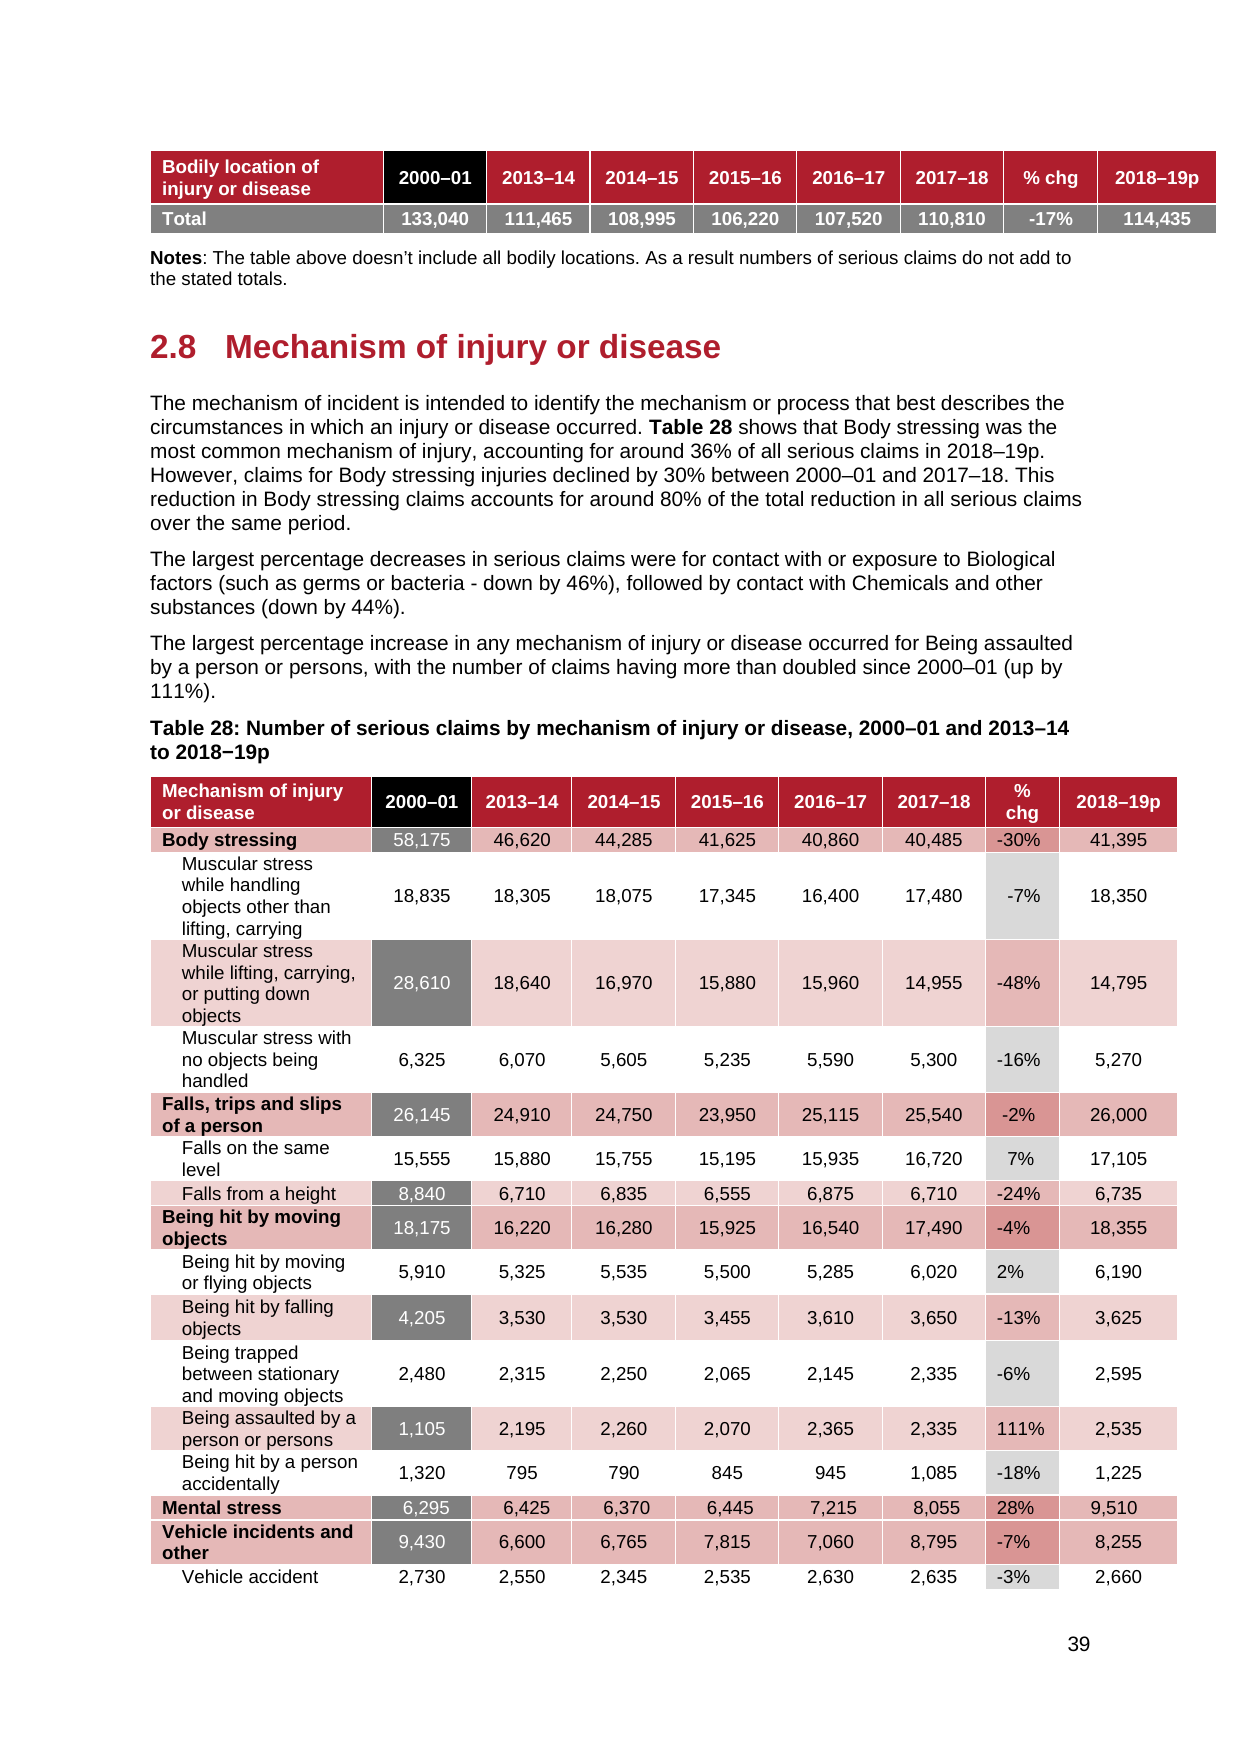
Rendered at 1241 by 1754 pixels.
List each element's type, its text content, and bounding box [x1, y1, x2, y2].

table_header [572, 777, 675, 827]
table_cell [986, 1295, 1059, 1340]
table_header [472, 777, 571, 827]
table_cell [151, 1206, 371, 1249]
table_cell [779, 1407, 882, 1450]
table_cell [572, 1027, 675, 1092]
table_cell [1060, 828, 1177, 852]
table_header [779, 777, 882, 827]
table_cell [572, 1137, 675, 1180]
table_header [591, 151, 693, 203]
subtitle Mechanism of injury or disease [150, 327, 1090, 366]
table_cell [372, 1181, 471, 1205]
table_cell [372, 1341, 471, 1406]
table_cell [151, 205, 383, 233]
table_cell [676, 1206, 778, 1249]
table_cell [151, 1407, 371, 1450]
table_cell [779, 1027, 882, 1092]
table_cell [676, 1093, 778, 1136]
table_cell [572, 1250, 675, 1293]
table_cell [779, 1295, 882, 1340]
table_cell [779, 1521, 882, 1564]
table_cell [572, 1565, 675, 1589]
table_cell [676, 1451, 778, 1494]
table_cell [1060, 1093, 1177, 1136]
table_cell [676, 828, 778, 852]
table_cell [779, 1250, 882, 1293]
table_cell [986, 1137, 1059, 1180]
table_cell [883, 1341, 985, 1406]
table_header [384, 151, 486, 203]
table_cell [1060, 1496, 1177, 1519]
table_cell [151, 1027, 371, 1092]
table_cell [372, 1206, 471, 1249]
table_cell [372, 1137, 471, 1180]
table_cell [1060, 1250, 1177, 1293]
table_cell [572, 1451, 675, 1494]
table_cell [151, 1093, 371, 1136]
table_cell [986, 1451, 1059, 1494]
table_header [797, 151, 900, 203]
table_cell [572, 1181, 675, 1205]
text Notes: The table above doesn’t include all bodily locations. As a result numbers of serious claims do not add to the stated totals. [150, 247, 1090, 290]
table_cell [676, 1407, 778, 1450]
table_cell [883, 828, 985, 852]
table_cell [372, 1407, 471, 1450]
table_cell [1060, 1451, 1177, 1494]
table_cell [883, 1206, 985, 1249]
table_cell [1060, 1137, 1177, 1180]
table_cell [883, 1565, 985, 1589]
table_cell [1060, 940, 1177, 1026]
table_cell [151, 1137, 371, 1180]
text The largest percentage decreases in serious claims were for contact with or exposure to Biological factors (such as germs or bacteria - down by 46%), followed by contact with Chemicals and other substances (down by 44%). [150, 547, 1090, 619]
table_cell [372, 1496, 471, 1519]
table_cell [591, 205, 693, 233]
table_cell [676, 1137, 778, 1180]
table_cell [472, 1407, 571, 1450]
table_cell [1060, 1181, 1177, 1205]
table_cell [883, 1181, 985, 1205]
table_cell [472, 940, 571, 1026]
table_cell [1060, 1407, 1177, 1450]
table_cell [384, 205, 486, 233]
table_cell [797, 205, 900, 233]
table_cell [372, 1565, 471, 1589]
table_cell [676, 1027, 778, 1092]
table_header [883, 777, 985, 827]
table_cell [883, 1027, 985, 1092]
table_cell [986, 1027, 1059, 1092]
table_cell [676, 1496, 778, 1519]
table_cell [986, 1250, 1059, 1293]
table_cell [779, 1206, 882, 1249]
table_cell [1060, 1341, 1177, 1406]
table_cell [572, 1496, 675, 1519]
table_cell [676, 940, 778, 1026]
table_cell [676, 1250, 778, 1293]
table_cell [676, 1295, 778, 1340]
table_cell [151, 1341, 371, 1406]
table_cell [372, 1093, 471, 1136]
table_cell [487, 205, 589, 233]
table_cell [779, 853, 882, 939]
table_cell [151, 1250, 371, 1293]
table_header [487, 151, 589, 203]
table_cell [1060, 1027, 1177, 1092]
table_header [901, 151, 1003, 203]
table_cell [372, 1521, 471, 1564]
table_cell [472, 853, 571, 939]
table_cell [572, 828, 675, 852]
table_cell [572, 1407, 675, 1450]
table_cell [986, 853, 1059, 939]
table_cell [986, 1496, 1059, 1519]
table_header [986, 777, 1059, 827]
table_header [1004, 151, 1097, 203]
text The largest percentage increase in any mechanism of injury or disease occurred for Being assaulted by a person or persons, with the number of claims having more than doubled since 2000–01 (up by 111%). [150, 631, 1090, 703]
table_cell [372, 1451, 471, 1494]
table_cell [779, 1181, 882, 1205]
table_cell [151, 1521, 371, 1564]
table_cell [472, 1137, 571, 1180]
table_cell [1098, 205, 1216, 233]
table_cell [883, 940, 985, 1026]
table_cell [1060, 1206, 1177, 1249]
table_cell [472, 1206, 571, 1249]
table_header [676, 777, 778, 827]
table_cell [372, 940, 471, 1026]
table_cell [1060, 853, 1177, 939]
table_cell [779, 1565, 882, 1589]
text The mechanism of incident is intended to identify the mechanism or process that best describes the circumstances in which an injury or disease occurred. Table 28 shows that Body stressing was the most common mechanism of injury, accounting for around 36% of all serious claims in 2018–19p. However, claims for Body stressing injuries declined by 30% between 2000–01 and 2017–18. This reduction in Body stressing claims accounts for around 80% of the total reduction in all serious claims over the same period. [150, 391, 1090, 534]
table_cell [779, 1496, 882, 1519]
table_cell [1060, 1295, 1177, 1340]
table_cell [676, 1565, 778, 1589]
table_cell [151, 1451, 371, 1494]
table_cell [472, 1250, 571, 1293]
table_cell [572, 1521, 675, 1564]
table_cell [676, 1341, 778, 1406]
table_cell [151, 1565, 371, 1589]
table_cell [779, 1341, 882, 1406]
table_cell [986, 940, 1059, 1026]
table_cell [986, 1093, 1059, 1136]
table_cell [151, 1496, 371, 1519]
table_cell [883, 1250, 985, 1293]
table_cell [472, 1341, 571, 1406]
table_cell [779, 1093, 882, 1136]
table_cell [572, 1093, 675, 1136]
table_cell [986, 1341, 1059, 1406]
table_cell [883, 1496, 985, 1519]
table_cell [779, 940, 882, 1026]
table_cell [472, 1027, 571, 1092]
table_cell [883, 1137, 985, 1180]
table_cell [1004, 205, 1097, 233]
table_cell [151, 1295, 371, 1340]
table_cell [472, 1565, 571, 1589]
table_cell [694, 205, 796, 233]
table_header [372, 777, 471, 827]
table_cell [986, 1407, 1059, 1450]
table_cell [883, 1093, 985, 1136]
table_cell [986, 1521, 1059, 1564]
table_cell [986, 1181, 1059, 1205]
subtitle Table 28: Number of serious claims by mechanism of injury or disease, 2000–01 and 2013–14 to 2018−19p [150, 716, 1090, 763]
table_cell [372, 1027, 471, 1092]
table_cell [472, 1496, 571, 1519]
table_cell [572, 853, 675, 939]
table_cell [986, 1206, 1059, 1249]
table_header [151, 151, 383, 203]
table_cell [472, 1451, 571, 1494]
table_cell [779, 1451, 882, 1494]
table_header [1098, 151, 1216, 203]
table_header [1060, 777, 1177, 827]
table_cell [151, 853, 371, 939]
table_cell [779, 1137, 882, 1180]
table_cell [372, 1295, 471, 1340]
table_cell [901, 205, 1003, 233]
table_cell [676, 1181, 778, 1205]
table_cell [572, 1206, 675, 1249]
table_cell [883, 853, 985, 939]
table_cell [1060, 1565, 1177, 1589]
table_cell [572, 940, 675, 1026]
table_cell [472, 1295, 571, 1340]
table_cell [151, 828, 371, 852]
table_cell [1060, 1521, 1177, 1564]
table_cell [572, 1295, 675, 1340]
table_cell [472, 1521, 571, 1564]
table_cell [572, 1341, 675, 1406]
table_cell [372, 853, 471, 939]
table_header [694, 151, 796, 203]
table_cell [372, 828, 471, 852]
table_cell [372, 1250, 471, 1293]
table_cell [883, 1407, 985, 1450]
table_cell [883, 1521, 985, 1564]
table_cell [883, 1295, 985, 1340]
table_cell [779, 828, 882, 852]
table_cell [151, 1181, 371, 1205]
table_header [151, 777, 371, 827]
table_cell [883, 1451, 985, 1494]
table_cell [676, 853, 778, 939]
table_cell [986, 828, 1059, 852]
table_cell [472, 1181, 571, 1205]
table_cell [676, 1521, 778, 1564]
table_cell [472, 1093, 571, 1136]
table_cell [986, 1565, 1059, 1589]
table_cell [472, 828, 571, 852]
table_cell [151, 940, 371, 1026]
